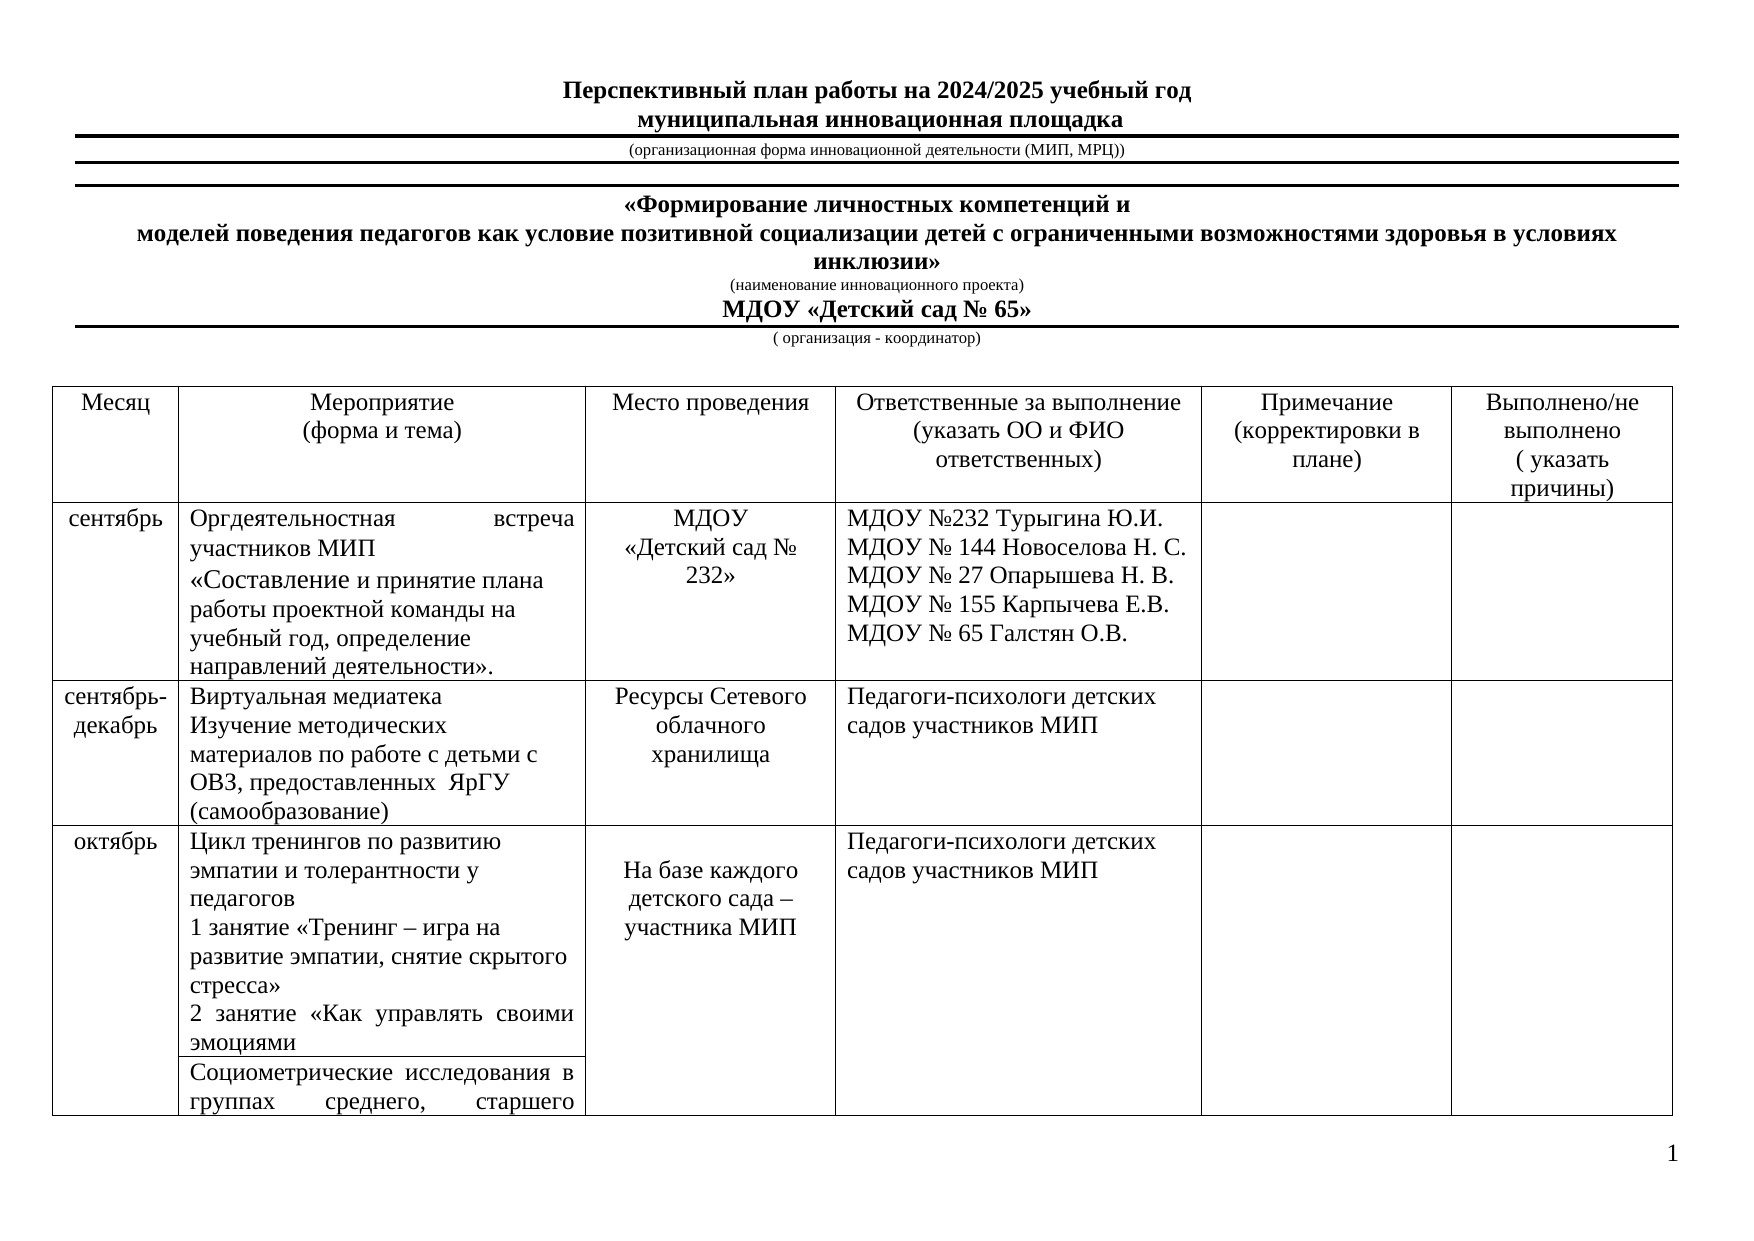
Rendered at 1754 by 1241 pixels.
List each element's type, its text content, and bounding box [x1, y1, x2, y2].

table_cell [836, 826, 1201, 1114]
text (наименование инновационного проекта) [75, 275, 1679, 289]
table_header Месяц [53, 387, 178, 502]
table_cell Цикл тренингов по развитию эмпатии и толерантности у педагогов 1 занятие «Тренинг – игра на развитие эмпатии, снятие скрытого стресса» 2 занятие «Как управлять своими эмоциями [179, 826, 585, 1056]
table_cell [179, 1057, 585, 1114]
table_cell [1202, 826, 1451, 1114]
text (организационная форма инновационной деятельности (МИП, МРЦ)) [75, 140, 1679, 161]
table_cell Оргдеятельностная встреча участников МИП «Составление и принятие плана работы проектной команды на учебный год, определение направлений деятельности». [179, 503, 585, 680]
text моделей поведения педагогов как условие позитивной социализации детей с ограниченными возможностями здоровья в условиях инклюзии» [75, 218, 1679, 275]
table_cell Ресурсы Сетевого облачного хранилища [586, 681, 835, 825]
table_header Ответственные за выполнение (указать ОО и ФИО ответственных) [836, 387, 1201, 502]
table_cell октябрь [53, 826, 178, 1114]
table_header Место проведения [586, 387, 835, 502]
table_cell Виртуальная медиатека Изучение методических материалов по работе с детьми с ОВЗ, предоставленных ЯрГУ (самообразование) [179, 681, 585, 825]
table_header Примечание (корректировки в плане) [1202, 387, 1451, 502]
table_cell сентябрь-декабрь [53, 681, 178, 825]
text «Формирование личностных компетенций и [75, 187, 1679, 218]
table_cell Педагоги-психологи детских садов участников МИП [836, 681, 1201, 825]
table_cell [1452, 503, 1672, 680]
table_cell МДОУ «Детский сад № 232» [586, 503, 835, 680]
table_cell [1202, 503, 1451, 680]
table_cell МДОУ №232 Турыгина Ю.И. МДОУ № 144 Новоселова Н. С. МДОУ № 27 Опарышева Н. В. МДОУ № 155 Карпычева Е.В. МДОУ № 65 Галстян О.В. [836, 503, 1201, 680]
table_cell [1202, 681, 1451, 825]
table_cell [586, 826, 835, 1114]
text МДОУ «Детский сад № 65» [75, 289, 1679, 325]
text ( организация - координатор) [75, 328, 1679, 347]
table_header Мероприятие (форма и тема) [179, 387, 585, 502]
text муниципальная инновационная площадка [75, 104, 1679, 134]
table_cell [1452, 826, 1672, 1114]
table_cell [1452, 681, 1672, 825]
table_header Выполнено/не выполнено ( указать причины) [1452, 387, 1672, 502]
text Перспективный план работы на 2024/2025 учебный год [75, 75, 1679, 104]
table_cell сентябрь [53, 503, 178, 680]
